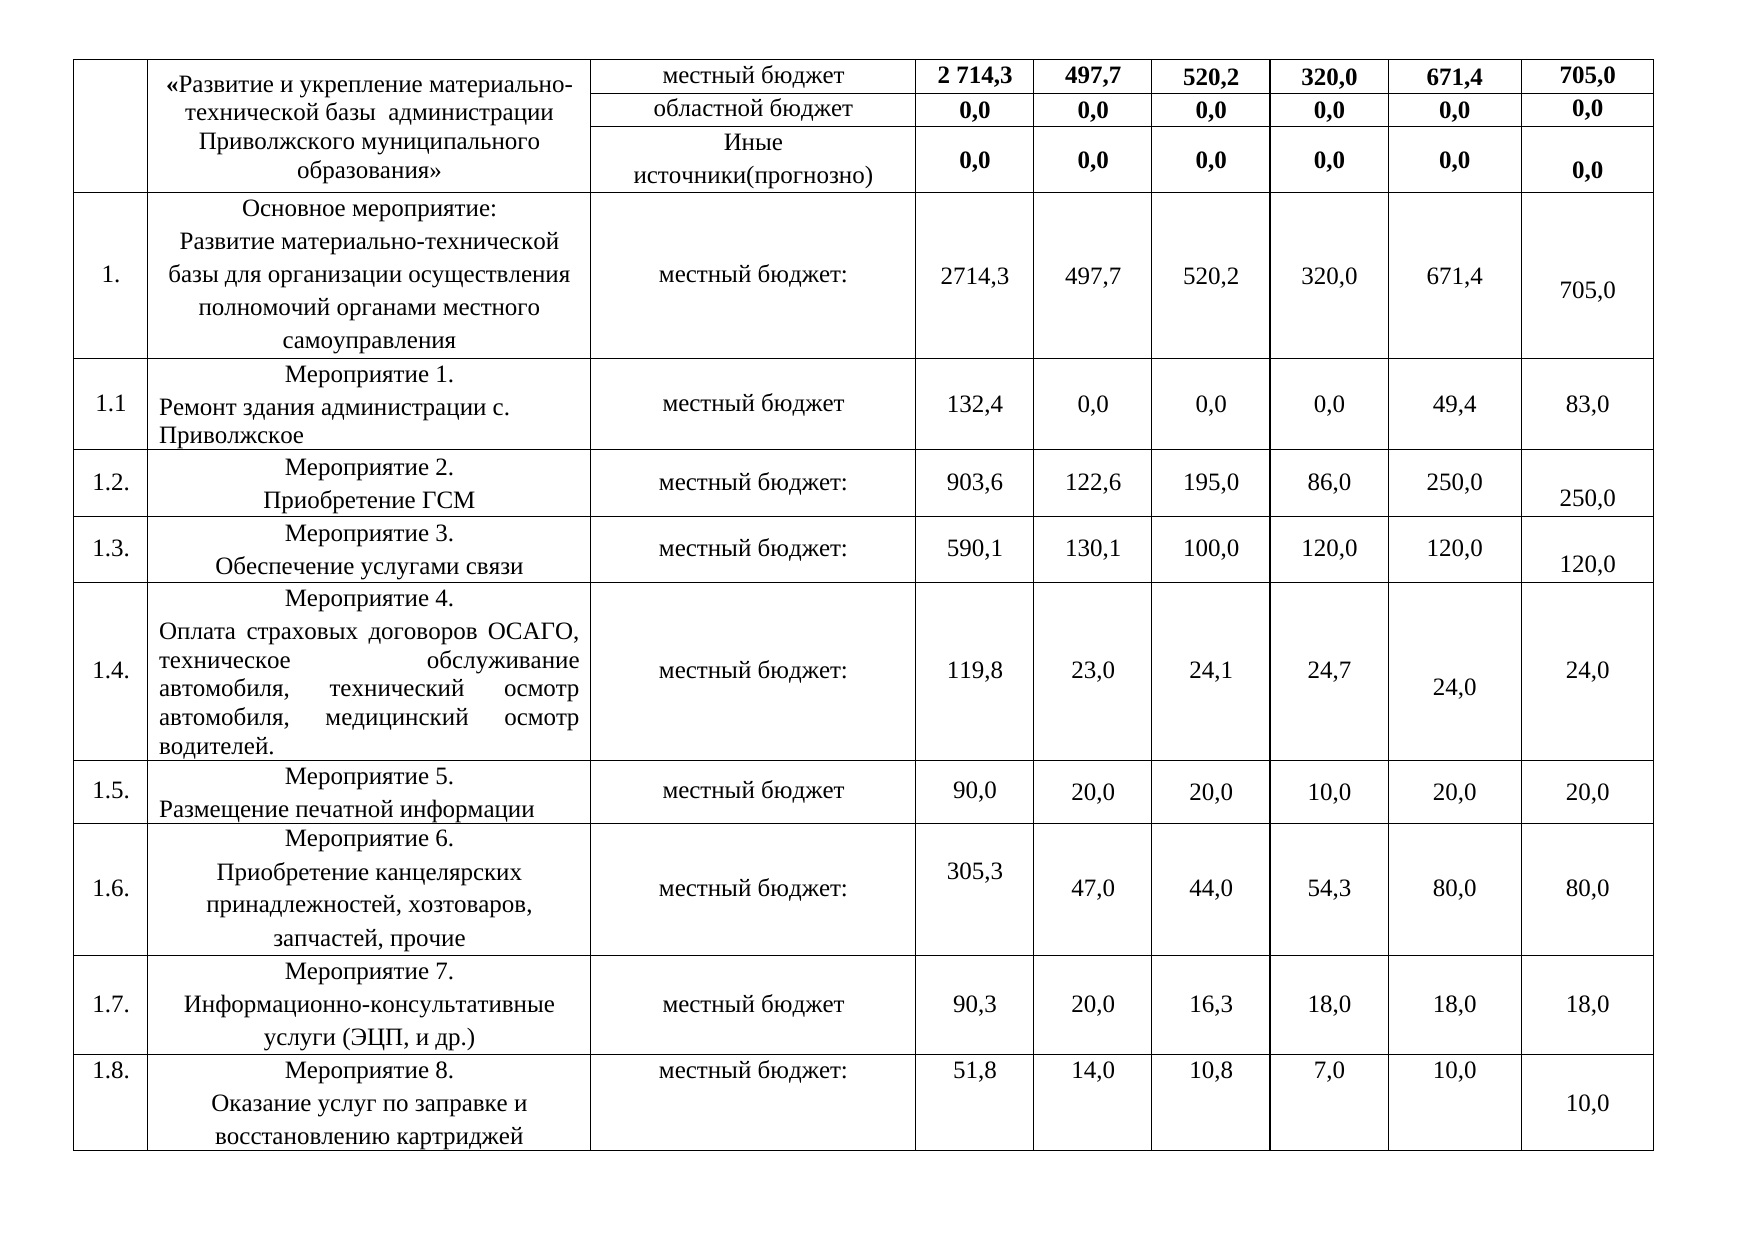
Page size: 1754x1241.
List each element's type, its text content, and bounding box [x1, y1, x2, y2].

table_cell 122,6 [1034, 450, 1151, 516]
table_cell 44,0 [1152, 824, 1269, 955]
table_cell 1.1 [74, 359, 147, 449]
table_cell местный бюджет: [591, 583, 915, 760]
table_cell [148, 60, 590, 192]
table_cell 24,7 [1271, 583, 1388, 760]
table_cell 23,0 [1034, 583, 1151, 760]
table_cell 20,0 [1034, 956, 1151, 1054]
table_cell 0,0 [1389, 94, 1521, 126]
table_cell 20,0 [1034, 761, 1151, 822]
table_cell Мероприятие 4. Оплата страховых договоров ОСАГО, техническое обслуживание автомобиля, технический осмотр автомобиля, медицинский осмотр водителей. [148, 583, 590, 760]
table_cell 132,4 [916, 359, 1033, 449]
table_cell 83,0 [1522, 359, 1653, 449]
table_cell 24,0 [1522, 583, 1653, 760]
table_cell Иные источники(прогнозно) [591, 127, 915, 192]
table_cell 520,2 [1152, 193, 1269, 358]
table_cell 119,8 [916, 583, 1033, 760]
table_cell 0,0 [1034, 127, 1151, 192]
table_cell 0,0 [1271, 359, 1388, 449]
table_cell 0,0 [1271, 127, 1388, 192]
table_cell 120,0 [1271, 517, 1388, 582]
table_cell Мероприятие 5. Размещение печатной информации [148, 761, 590, 822]
table_cell 520,2 [1152, 60, 1269, 92]
table_cell 14,0 [1034, 1055, 1151, 1150]
table_cell 1. [74, 193, 147, 358]
table_cell 10,0 [1522, 1055, 1653, 1150]
table_cell 100,0 [1152, 517, 1269, 582]
table_cell 24,0 [1389, 583, 1521, 760]
table_cell 1.4. [74, 583, 147, 760]
table_cell 20,0 [1152, 761, 1269, 822]
table_cell местный бюджет [591, 359, 915, 449]
table_cell 18,0 [1522, 956, 1653, 1054]
table_cell 1.3. [74, 517, 147, 582]
table_cell 250,0 [1522, 450, 1653, 516]
table_cell местный бюджет: [591, 450, 915, 516]
table_cell 90,0 [916, 761, 1033, 822]
table_cell областной бюджет [591, 94, 915, 126]
table_cell 86,0 [1271, 450, 1388, 516]
table_cell 0,0 [1034, 94, 1151, 126]
table_cell 0,0 [916, 94, 1033, 126]
table_cell 2714,3 [916, 193, 1033, 358]
table_cell 1.8. [74, 1055, 147, 1150]
table_cell [74, 60, 147, 192]
table_cell Мероприятие 6. Приобретение канцелярских принадлежностей, хозтоваров, запчастей, прочие [148, 824, 590, 955]
table_cell 671,4 [1389, 193, 1521, 358]
table_cell 320,0 [1271, 60, 1388, 92]
table_cell 0,0 [1389, 127, 1521, 192]
table_cell 671,4 [1389, 60, 1521, 92]
table_cell 0,0 [1152, 359, 1269, 449]
table_cell 90,3 [916, 956, 1033, 1054]
table_cell 0,0 [1271, 94, 1388, 126]
table_cell местный бюджет [591, 60, 915, 92]
table_cell 0,0 [916, 127, 1033, 192]
table_cell 705,0 [1522, 60, 1653, 92]
table_cell 0,0 [1152, 127, 1269, 192]
table_cell 80,0 [1522, 824, 1653, 955]
table_cell местный бюджет [591, 761, 915, 822]
table_cell 47,0 [1034, 824, 1151, 955]
table_cell 20,0 [1522, 761, 1653, 822]
table_cell 497,7 [1034, 60, 1151, 92]
table_cell 51,8 [916, 1055, 1033, 1150]
table_cell 7,0 [1271, 1055, 1388, 1150]
table_cell Основное мероприятие: Развитие материально-технической базы для организации осуществления полномочий органами местного самоуправления [148, 193, 590, 358]
table_cell 1.6. [74, 824, 147, 955]
table_cell 903,6 [916, 450, 1033, 516]
table_cell 20,0 [1389, 761, 1521, 822]
table_cell 305,3 [916, 824, 1033, 955]
table_cell 250,0 [1389, 450, 1521, 516]
table_cell 1.5. [74, 761, 147, 822]
table_cell Мероприятие 7. Информационно-консультативные услуги (ЭЦП, и др.) [148, 956, 590, 1054]
table_cell 195,0 [1152, 450, 1269, 516]
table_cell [148, 1055, 590, 1150]
table_cell 497,7 [1034, 193, 1151, 358]
table_cell 10,0 [1389, 1055, 1521, 1150]
table_cell 18,0 [1389, 956, 1521, 1054]
table_cell местный бюджет [591, 956, 915, 1054]
table_cell 54,3 [1271, 824, 1388, 955]
table_cell 0,0 [1522, 127, 1653, 192]
table_cell 0,0 [1522, 94, 1653, 126]
table_cell Мероприятие 2. Приобретение ГСМ [148, 450, 590, 516]
table_cell Мероприятие 1. Ремонт здания администрации с. Приволжское [148, 359, 590, 449]
table_cell 1.7. [74, 956, 147, 1054]
table_cell местный бюджет: [591, 193, 915, 358]
table_cell 24,1 [1152, 583, 1269, 760]
table_cell 10,0 [1271, 761, 1388, 822]
table_cell местный бюджет: [591, 1055, 915, 1150]
table_cell Мероприятие 3. Обеспечение услугами связи [148, 517, 590, 582]
table_cell местный бюджет: [591, 517, 915, 582]
table_cell 80,0 [1389, 824, 1521, 955]
table_cell местный бюджет: [591, 824, 915, 955]
table_cell 120,0 [1389, 517, 1521, 582]
table_cell 130,1 [1034, 517, 1151, 582]
table_cell 2 714,3 [916, 60, 1033, 92]
table_cell 0,0 [1152, 94, 1269, 126]
table_cell 320,0 [1271, 193, 1388, 358]
table_cell 10,8 [1152, 1055, 1269, 1150]
table_cell 705,0 [1522, 193, 1653, 358]
table_cell 1.2. [74, 450, 147, 516]
table_cell 49,4 [1389, 359, 1521, 449]
table_cell 18,0 [1271, 956, 1388, 1054]
table_cell 590,1 [916, 517, 1033, 582]
table_cell 16,3 [1152, 956, 1269, 1054]
table_cell 0,0 [1034, 359, 1151, 449]
table_cell 120,0 [1522, 517, 1653, 582]
